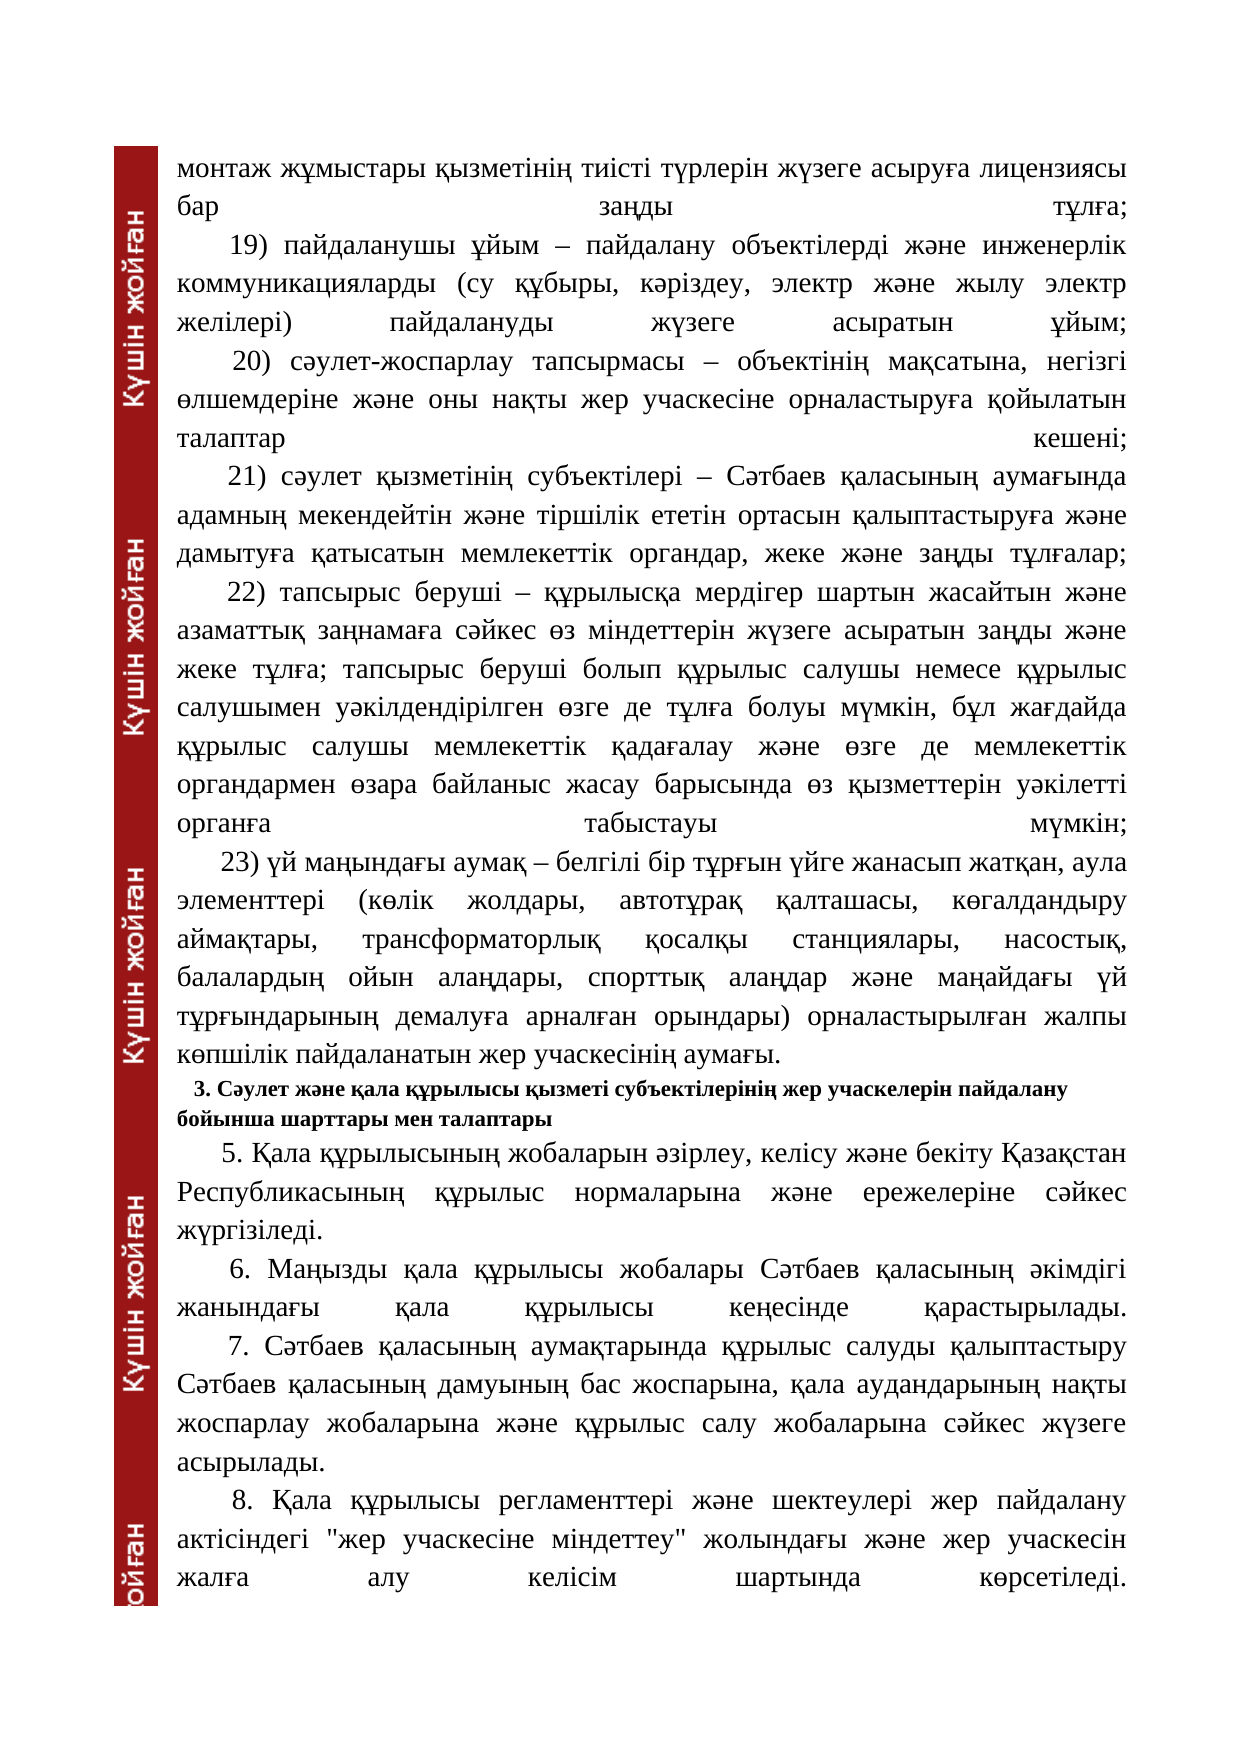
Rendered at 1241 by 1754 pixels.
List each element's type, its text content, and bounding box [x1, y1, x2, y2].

picture [114, 1070, 158, 1075]
picture [114, 146, 158, 150]
picture [114, 1593, 158, 1606]
text 3. Сәулет және қала құрылысы қызметі субъектілерінің жер учаскелерін пайдалану бойынша шарттары мен талаптары [112, 1075, 1128, 1132]
